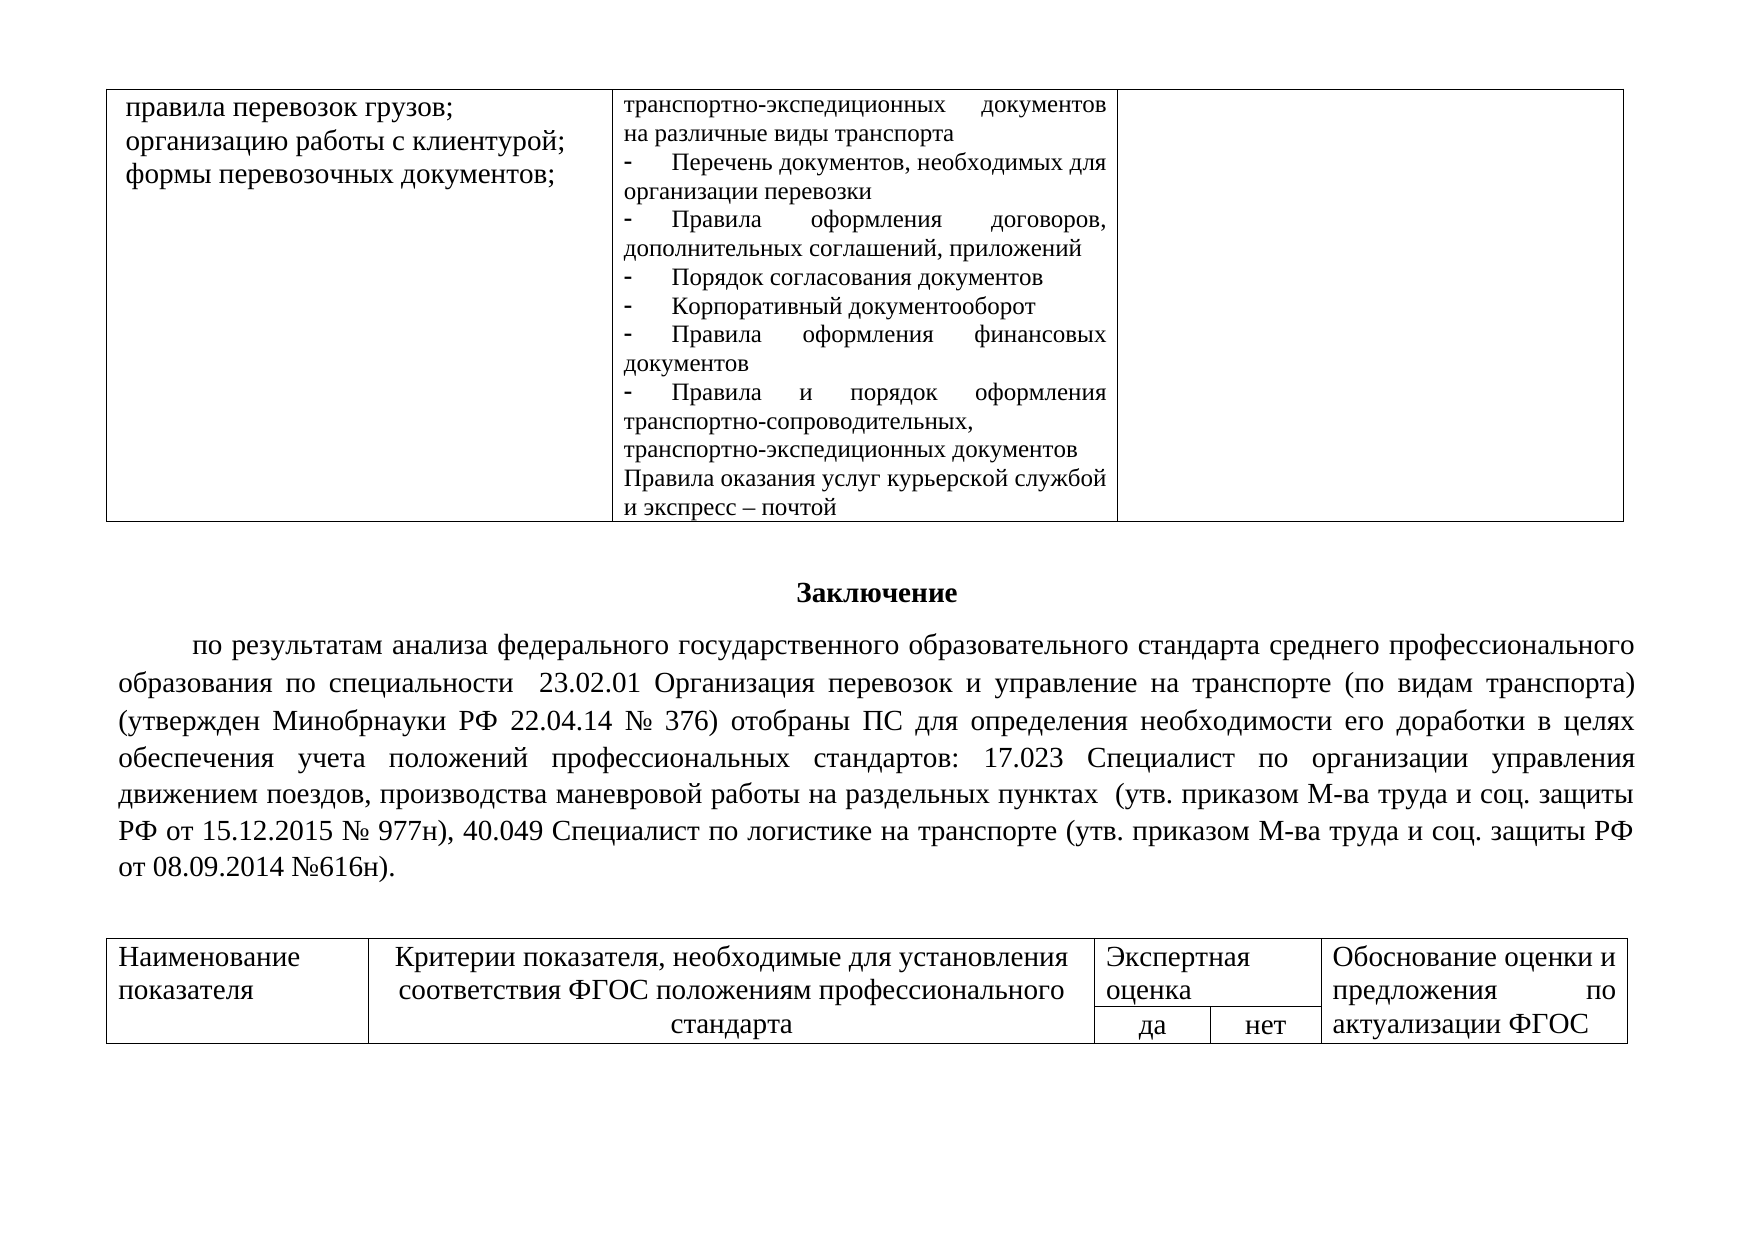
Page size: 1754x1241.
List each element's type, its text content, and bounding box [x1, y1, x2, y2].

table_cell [613, 90, 1117, 521]
table_cell да [1095, 1007, 1210, 1042]
text по результатам анализа федерального государственного образовательного стандарта среднего профессионального образования по специальности 23.02.01 Организация перевозок и управление на транспорте (по видам транспорта) (утвержден Минобрнауки РФ 22.04.14 № 376) отобраны ПС для определения необходимости его доработки в целях обеспечения учета положений профессиональных стандартов: 17.023 Специалист по организации управления движением поездов, производства маневровой работы на раздельных пунктах (утв. приказом М-ва труда и соц. защиты РФ от 15.12.2015 № 977н), 40.049 Специалист по логистике на транспорте (утв. приказом М-ва труда и соц. защиты РФ от 08.09.2014 №616н). [118, 627, 1636, 882]
table_header Экспертная оценка [1095, 939, 1321, 1006]
table_cell нет [1211, 1007, 1321, 1042]
table_header Обоснование оценки и предложения по актуализации ФГОС [1322, 939, 1627, 1042]
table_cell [1118, 90, 1623, 521]
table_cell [107, 90, 612, 521]
text Заключение [118, 575, 1636, 608]
table_header Наименование показателя [107, 939, 368, 1042]
table_header Критерии показателя, необходимые для установления соответствия ФГОС положениям профессионального стандарта [369, 939, 1094, 1042]
